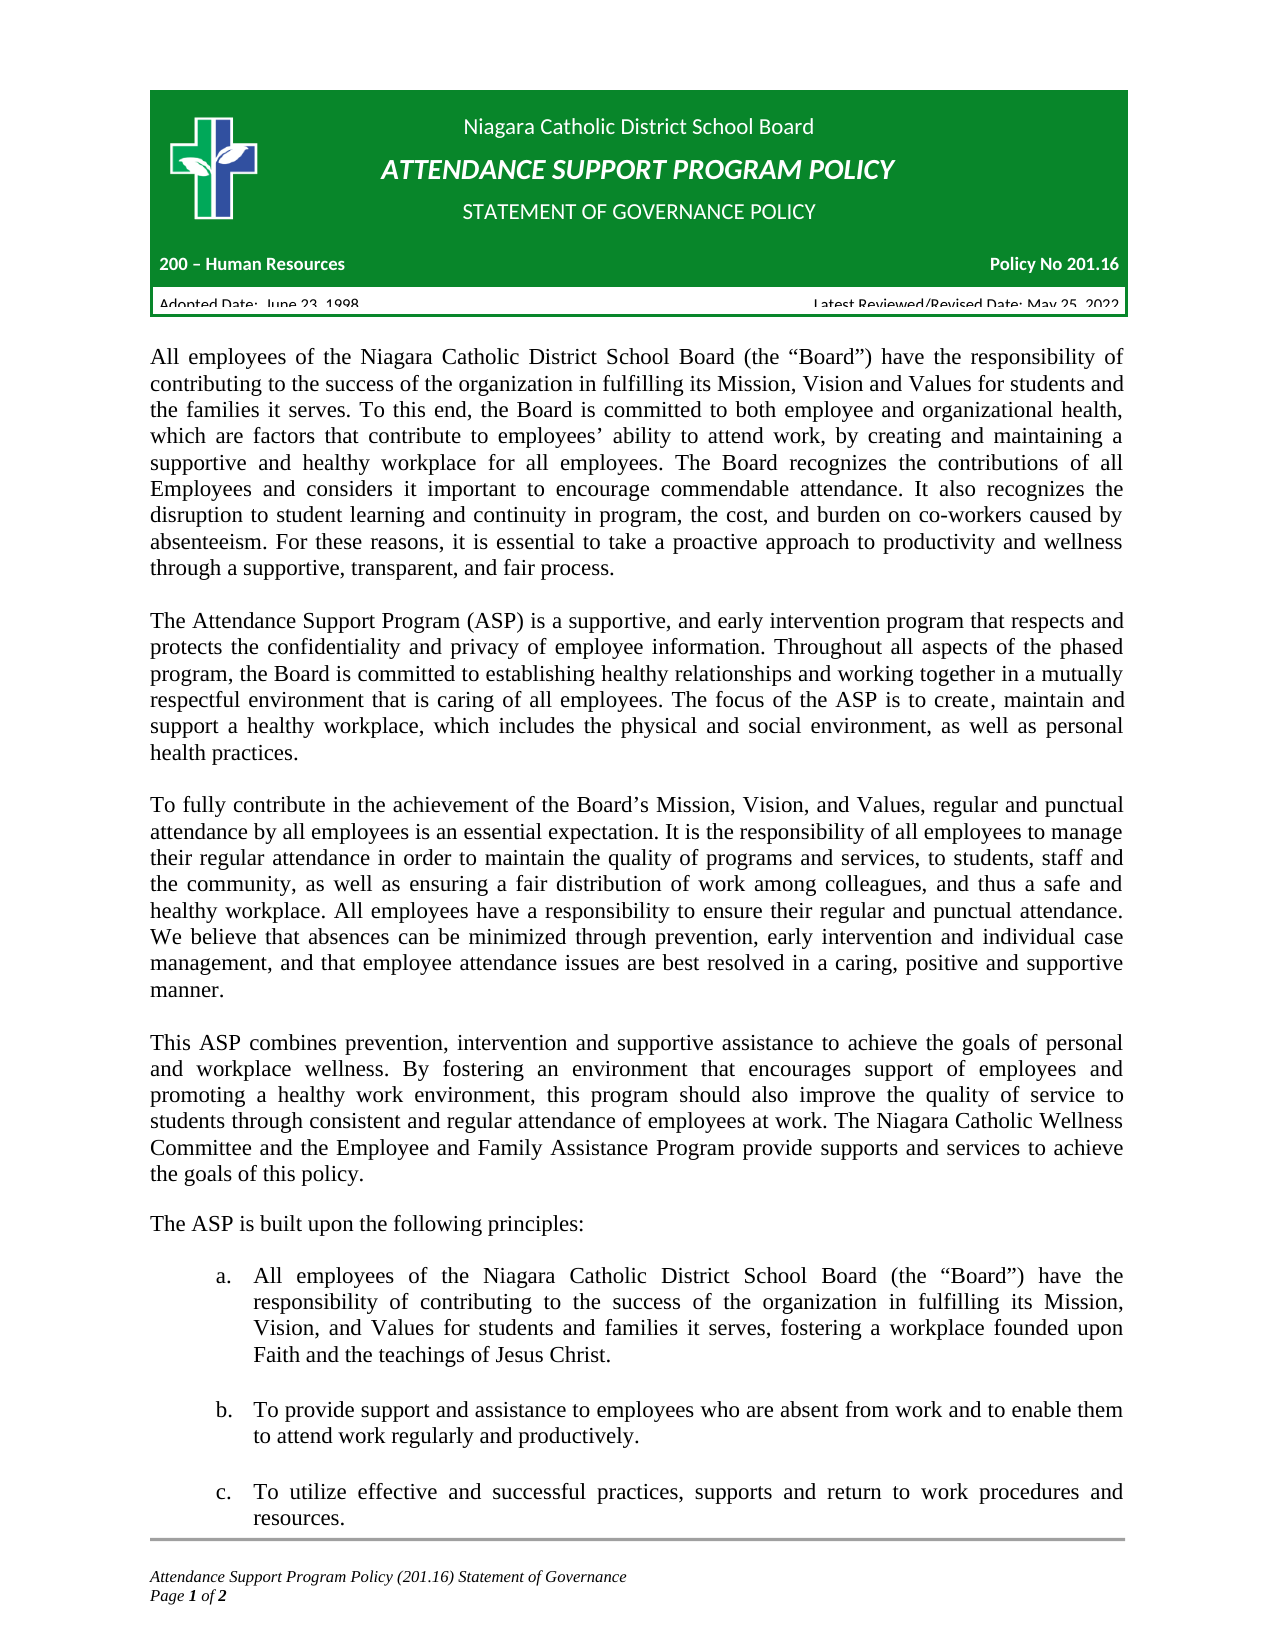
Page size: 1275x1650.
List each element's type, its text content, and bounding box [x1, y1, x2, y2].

table_header Niagara Catholic District School Board ATTENDANCE SUPPORT PROGRAM POLICY STATEMENT OF GOVERNANCE POLICY [153, 93, 1125, 245]
table_cell Latest Reviewed/Revised Date: May 25, 2022 [639, 287, 1125, 314]
text To fully contribute in the achievement of the Board’s Mission, Vision, and Values, regular and punctual attendance by all employees is an essential expectation. It is the responsibility of all employees to manage their regular attendance in order to maintain the quality of programs and services, to students, staff and the community, as well as ensuring a fair distribution of work among colleagues, and thus a safe and healthy workplace. All employees have a responsibility to ensure their regular and punctual attendance. We believe that absences can be minimized through prevention, early intervention and individual case management, and that employee attendance issues are best resolved in a caring, positive and supportive manner. [150, 791, 1125, 1002]
text The Attendance Support Program (ASP) is a supportive, and early intervention program that respects and protects the confidentiality and privacy of employee information. Throughout all aspects of the phased program, the Board is committed to establishing healthy relationships and working together in a mutually respectful environment that is caring of all employees. The focus of the ASP is to create, maintain and support a healthy workplace, which includes the physical and social environment, as well as personal health practices. [150, 607, 1125, 765]
list All employees of the Niagara Catholic District School Board (the “Board”) have the responsibility of contributing to the success of the organization in fulfilling its Mission, Vision, and Values for students and families it serves, fostering a workplace founded upon Faith and the teachings of Jesus Christ. [216, 1262, 1125, 1367]
text All employees of the Niagara Catholic District School Board (the “Board”) have the responsibility of contributing to the success of the organization in fulfilling its Mission, Vision and Values for students and the families it serves. To this end, the Board is committed to both employee and organizational health, which are factors that contribute to employees’ ability to attend work, by creating and maintaining a supportive and healthy workplace for all employees. The Board recognizes the contributions of all Employees and considers it important to encourage commendable attendance. It also recognizes the disruption to student learning and continuity in program, the cost, and burden on co-workers caused by absenteeism. For these reasons, it is essential to take a proactive approach to productivity and wellness through a supportive, transparent, and fair process. [150, 343, 1125, 581]
picture [167, 115, 258, 220]
list To utilize effective and successful practices, supports and return to work procedures and resources. [216, 1478, 1125, 1531]
table_cell Policy No 201.16 [639, 245, 1125, 282]
text The ASP is built upon the following principles: [150, 1212, 1125, 1237]
text This ASP combines prevention, intervention and supportive assistance to achieve the goals of personal and workplace wellness. By fostering an environment that encourages support of employees and promoting a healthy work environment, this program should also improve the quality of service to students through consistent and regular attendance of employees at work. The Niagara Catholic Wellness Committee and the Employee and Family Assistance Program provide supports and services to achieve the goals of this policy. [150, 1028, 1125, 1187]
list To provide support and assistance to employees who are absent from work and to enable them to attend work regularly and productively. [216, 1396, 1125, 1449]
table_cell 200 – Human Resources [153, 245, 639, 282]
table_cell Adopted Date: June 23, 1998 [153, 287, 639, 314]
